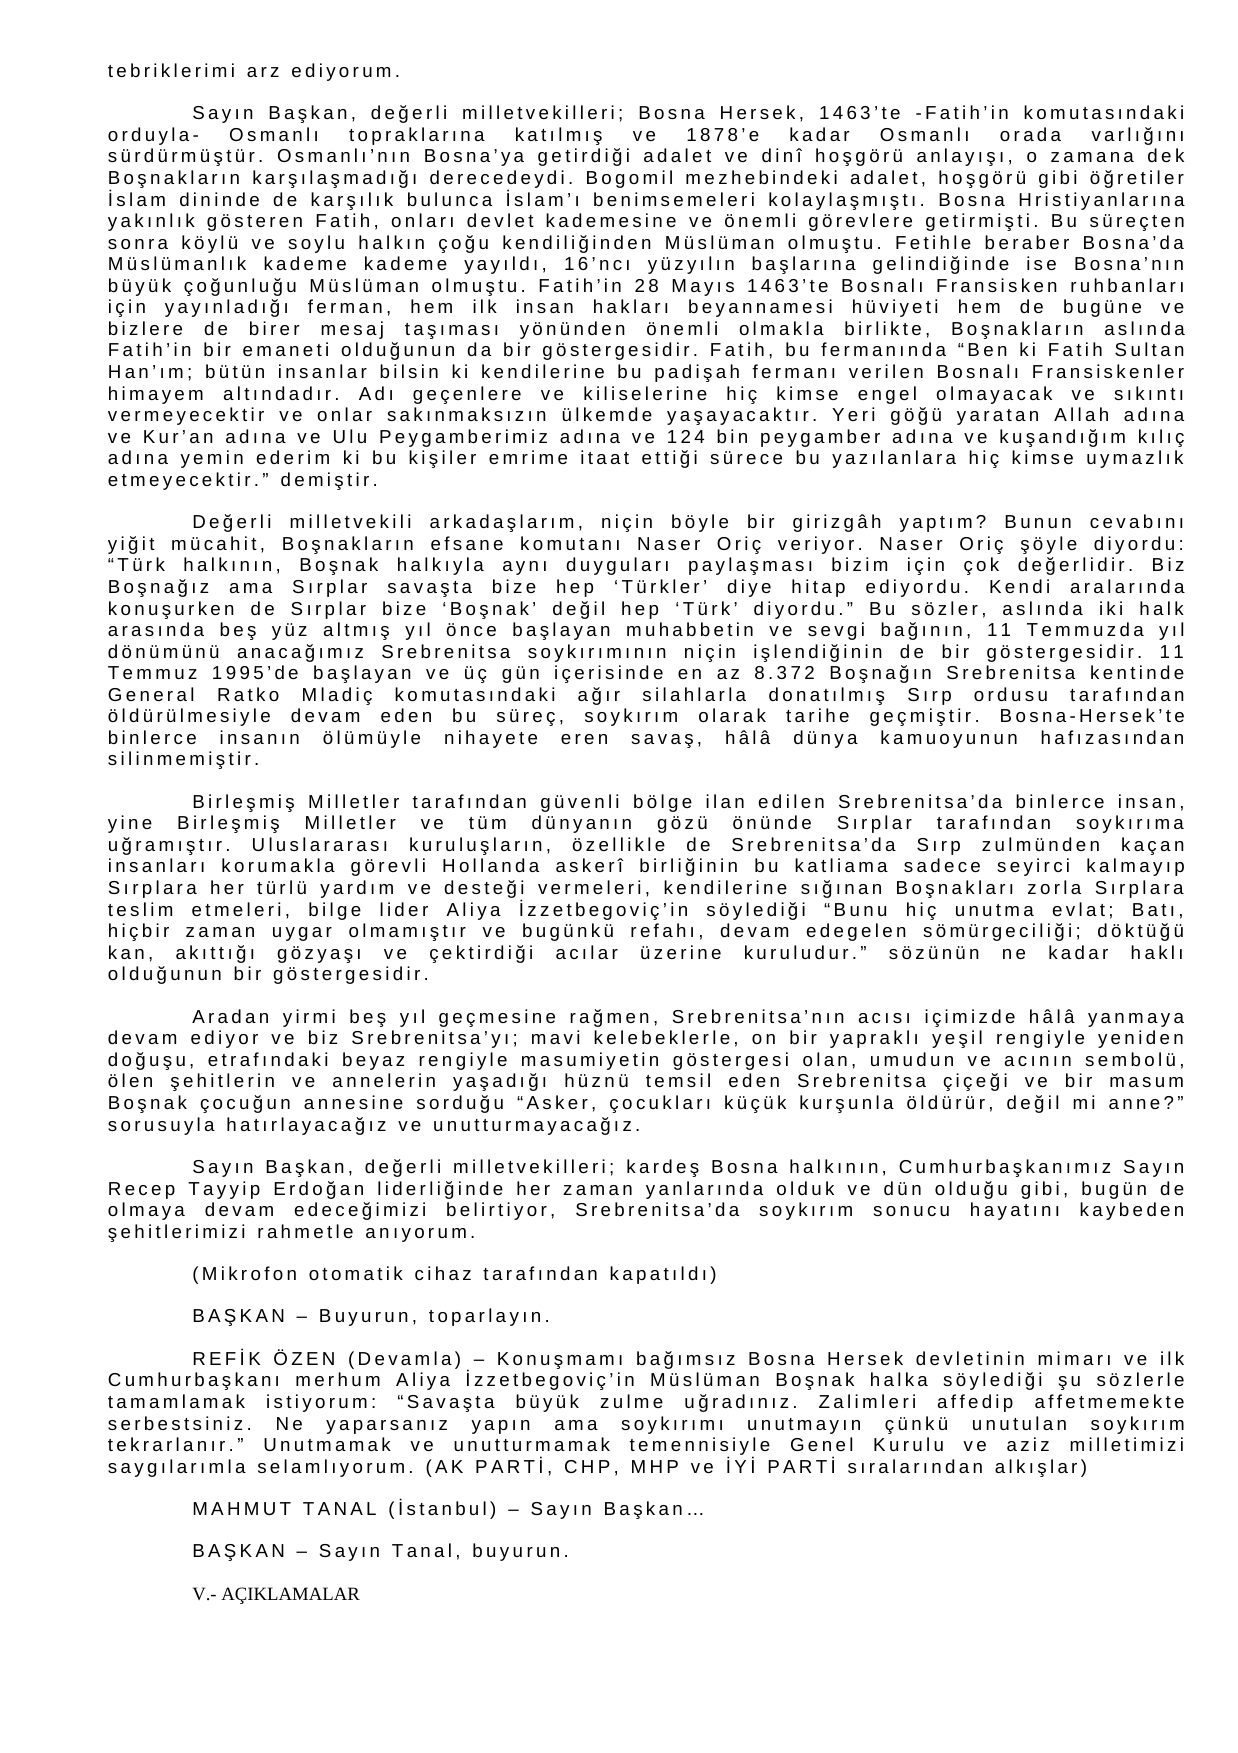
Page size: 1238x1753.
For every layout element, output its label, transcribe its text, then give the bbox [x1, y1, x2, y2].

text MAHMUT TANAL (İstanbul) – Sayın Başkan… [108, 1498, 1186, 1519]
text Sayın Başkan, değerli milletvekilleri; kardeş Bosna halkının, Cumhurbaşkanımız Sayın Recep Tayyip Erdoğan liderliğinde her zaman yanlarında olduk ve dün olduğu gibi, bugün de olmaya devam edeceğimizi belirtiyor, Srebrenitsa’da soykırım sonucu hayatını kaybeden şehitlerimizi rahmetle anıyorum. [108, 1156, 1186, 1242]
text Sayın Başkan, değerli milletvekilleri; Bosna Hersek, 1463’te -Fatih’in komutasındaki orduyla- Osmanlı topraklarına katılmış ve 1878’e kadar Osmanlı orada varlığını sürdürmüştür. Osmanlı’nın Bosna’ya getirdiği adalet ve dinî hoşgörü anlayışı, o zamana dek Boşnakların karşılaşmadığı derecedeydi. Bogomil mezhebindeki adalet, hoşgörü gibi öğretiler İslam dininde de karşılık bulunca İslam’ı benimsemeleri kolaylaşmıştı. Bosna Hristiyanlarına yakınlık gösteren Fatih, onları devlet kademesine ve önemli görevlere getirmişti. Bu süreçten sonra köylü ve soylu halkın çoğu kendiliğinden Müslüman olmuştu. Fetihle beraber Bosna’da Müslümanlık kademe kademe yayıldı, 16’ncı yüzyılın başlarına gelindiğinde ise Bosna’nın büyük çoğunluğu Müslüman olmuştu. Fatih’in 28 Mayıs 1463’te Bosnalı Fransisken ruhbanları için yayınladığı ferman, hem ilk insan hakları beyannamesi hüviyeti hem de bugüne ve bizlere de birer mesaj taşıması yönünden önemli olmakla birlikte, Boşnakların aslında Fatih’in bir emaneti olduğunun da bir göstergesidir. Fatih, bu fermanında “Ben ki Fatih Sultan Han’ım; bütün insanlar bilsin ki kendilerine bu padişah fermanı verilen Bosnalı Fransiskenler himayem altındadır. Adı geçenlere ve kiliselerine hiç kimse engel olmayacak ve sıkıntı vermeyecektir ve onlar sakınmaksızın ülkemde yaşayacaktır. Yeri göğü yaratan Allah adına ve Kur’an adına ve Ulu Peygamberimiz adına ve 124 bin peygamber adına ve kuşandığım kılıç adına yemin ederim ki bu kişiler emrime itaat ettiği sürece bu yazılanlara hiç kimse uymazlık etmeyecektir.” demiştir. [108, 102, 1186, 490]
text (Mikrofon otomatik cihaz tarafından kapatıldı) [108, 1263, 1186, 1284]
text BAŞKAN – Sayın Tanal, buyurun. [108, 1540, 1186, 1562]
text Aradan yirmi beş yıl geçmesine rağmen, Srebrenitsa’nın acısı içimizde hâlâ yanmaya devam ediyor ve biz Srebrenitsa’yı; mavi kelebeklerle, on bir yapraklı yeşil rengiyle yeniden doğuşu, etrafındaki beyaz rengiyle masumiyetin göstergesi olan, umudun ve acının sembolü, ölen şehitlerin ve annelerin yaşadığı hüznü temsil eden Srebrenitsa çiçeği ve bir masum Boşnak çocuğun annesine sorduğu “Asker, çocukları küçük kurşunla öldürür, değil mi anne?” sorusuyla hatırlayacağız ve unutturmayacağız. [108, 1006, 1186, 1135]
text V.- AÇIKLAMALAR [103, 1583, 1190, 1604]
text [108, 60, 1186, 81]
text REFİK ÖZEN (Devamla) – Konuşmamı bağımsız Bosna Hersek devletinin mimarı ve ilk Cumhurbaşkanı merhum Aliya İzzetbegoviç’in Müslüman Boşnak halka söylediği şu sözlerle tamamlamak istiyorum: “Savaşta büyük zulme uğradınız. Zalimleri affedip affetmemekte serbestsiniz. Ne yaparsanız yapın ama soykırımı unutmayın çünkü unutulan soykırım tekrarlanır.” Unutmamak ve unutturmamak temennisiyle Genel Kurulu ve aziz milletimizi saygılarımla selamlıyorum. (AK PARTİ, CHP, MHP ve İYİ PARTİ sıralarından alkışlar) [108, 1348, 1186, 1477]
text BAŞKAN – Buyurun, toparlayın. [108, 1305, 1186, 1327]
text Birleşmiş Milletler tarafından güvenli bölge ilan edilen Srebrenitsa’da binlerce insan, yine Birleşmiş Milletler ve tüm dünyanın gözü önünde Sırplar tarafından soykırıma uğramıştır. Uluslararası kuruluşların, özellikle de Srebrenitsa’da Sırp zulmünden kaçan insanları korumakla görevli Hollanda askerî birliğinin bu katliama sadece seyirci kalmayıp Sırplara her türlü yardım ve desteği vermeleri, kendilerine sığınan Boşnakları zorla Sırplara teslim etmeleri, bilge lider Aliya İzzetbegoviç’in söylediği “Bunu hiç unutma evlat; Batı, hiçbir zaman uygar olmamıştır ve bugünkü refahı, devam edegelen sömürgeciliği; döktüğü kan, akıttığı gözyaşı ve çektirdiği acılar üzerine kuruludur.” sözünün ne kadar haklı olduğunun bir göstergesidir. [108, 791, 1186, 985]
text Değerli milletvekili arkadaşlarım, niçin böyle bir girizgâh yaptım? Bunun cevabını yiğit mücahit, Boşnakların efsane komutanı Naser Oriç veriyor. Naser Oriç şöyle diyordu: “Türk halkının, Boşnak halkıyla aynı duyguları paylaşması bizim için çok değerlidir. Biz Boşnağız ama Sırplar savaşta bize hep ‘Türkler’ diye hitap ediyordu. Kendi aralarında konuşurken de Sırplar bize ‘Boşnak’ değil hep ‘Türk’ diyordu.” Bu sözler, aslında iki halk arasında beş yüz altmış yıl önce başlayan muhabbetin ve sevgi bağının, 11 Temmuzda yıl dönümünü anacağımız Srebrenitsa soykırımının niçin işlendiğinin de bir göstergesidir. 11 Temmuz 1995’de başlayan ve üç gün içerisinde en az 8.372 Boşnağın Srebrenitsa kentinde General Ratko Mladiç komutasındaki ağır silahlarla donatılmış Sırp ordusu tarafından öldürülmesiyle devam eden bu süreç, soykırım olarak tarihe geçmiştir. Bosna-Hersek’te binlerce insanın ölümüyle nihayete eren savaş, hâlâ dünya kamuoyunun hafızasından silinmemiştir. [108, 511, 1186, 770]
